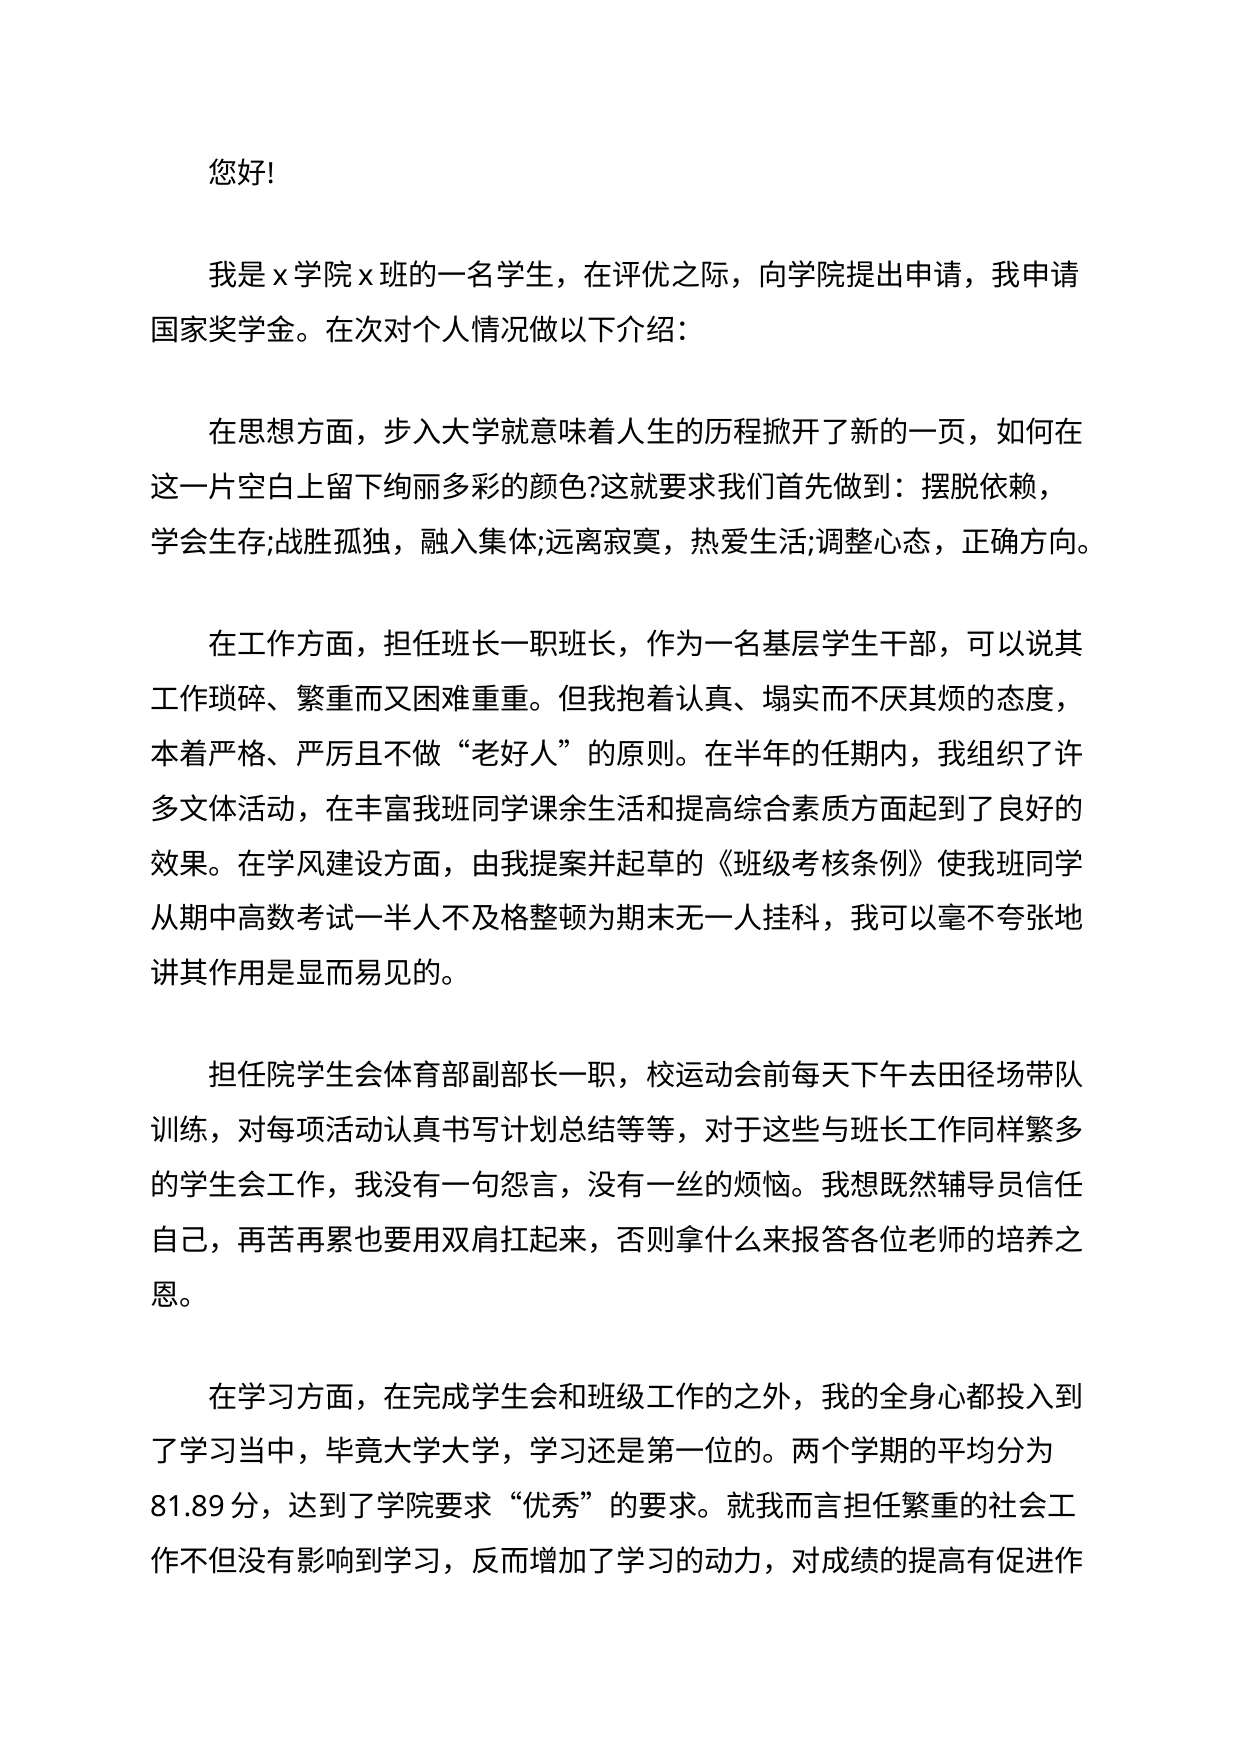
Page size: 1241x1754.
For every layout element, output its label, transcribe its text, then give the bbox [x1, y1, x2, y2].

text 您好! [150, 150, 1090, 192]
text 担任院学生会体育部副部长一职，校运动会前每天下午去田径场带队训练，对每项活动认真书写计划总结等等，对于这些与班长工作同样繁多的学生会工作，我没有一句怨言，没有一丝的烦恼。我想既然辅导员信任自己，再苦再累也要用双肩扛起来，否则拿什么来报答各位老师的培养之恩。 [150, 1052, 1090, 1314]
text 在思想方面，步入大学就意味着人生的历程掀开了新的一页，如何在这一片空白上留下绚丽多彩的颜色?这就要求我们首先做到：摆脱依赖，学会生存;战胜孤独，融入集体;远离寂寞，热爱生活;调整心态，正确方向。 [150, 409, 1090, 561]
text 在工作方面，担任班长一职班长，作为一名基层学生干部，可以说其工作琐碎、繁重而又困难重重。但我抱着认真、塌实而不厌其烦的态度，本着严格、严厉且不做“老好人”的原则。在半年的任期内，我组织了许多文体活动，在丰富我班同学课余生活和提高综合素质方面起到了良好的效果。在学风建设方面，由我提案并起草的《班级考核条例》使我班同学从期中高数考试一半人不及格整顿为期末无一人挂科，我可以毫不夸张地讲其作用是显而易见的。 [150, 621, 1090, 992]
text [150, 1373, 1090, 1580]
text 我是x学院x班的一名学生，在评优之际，向学院提出申请，我申请国家奖学金。在次对个人情况做以下介绍： [150, 252, 1090, 349]
